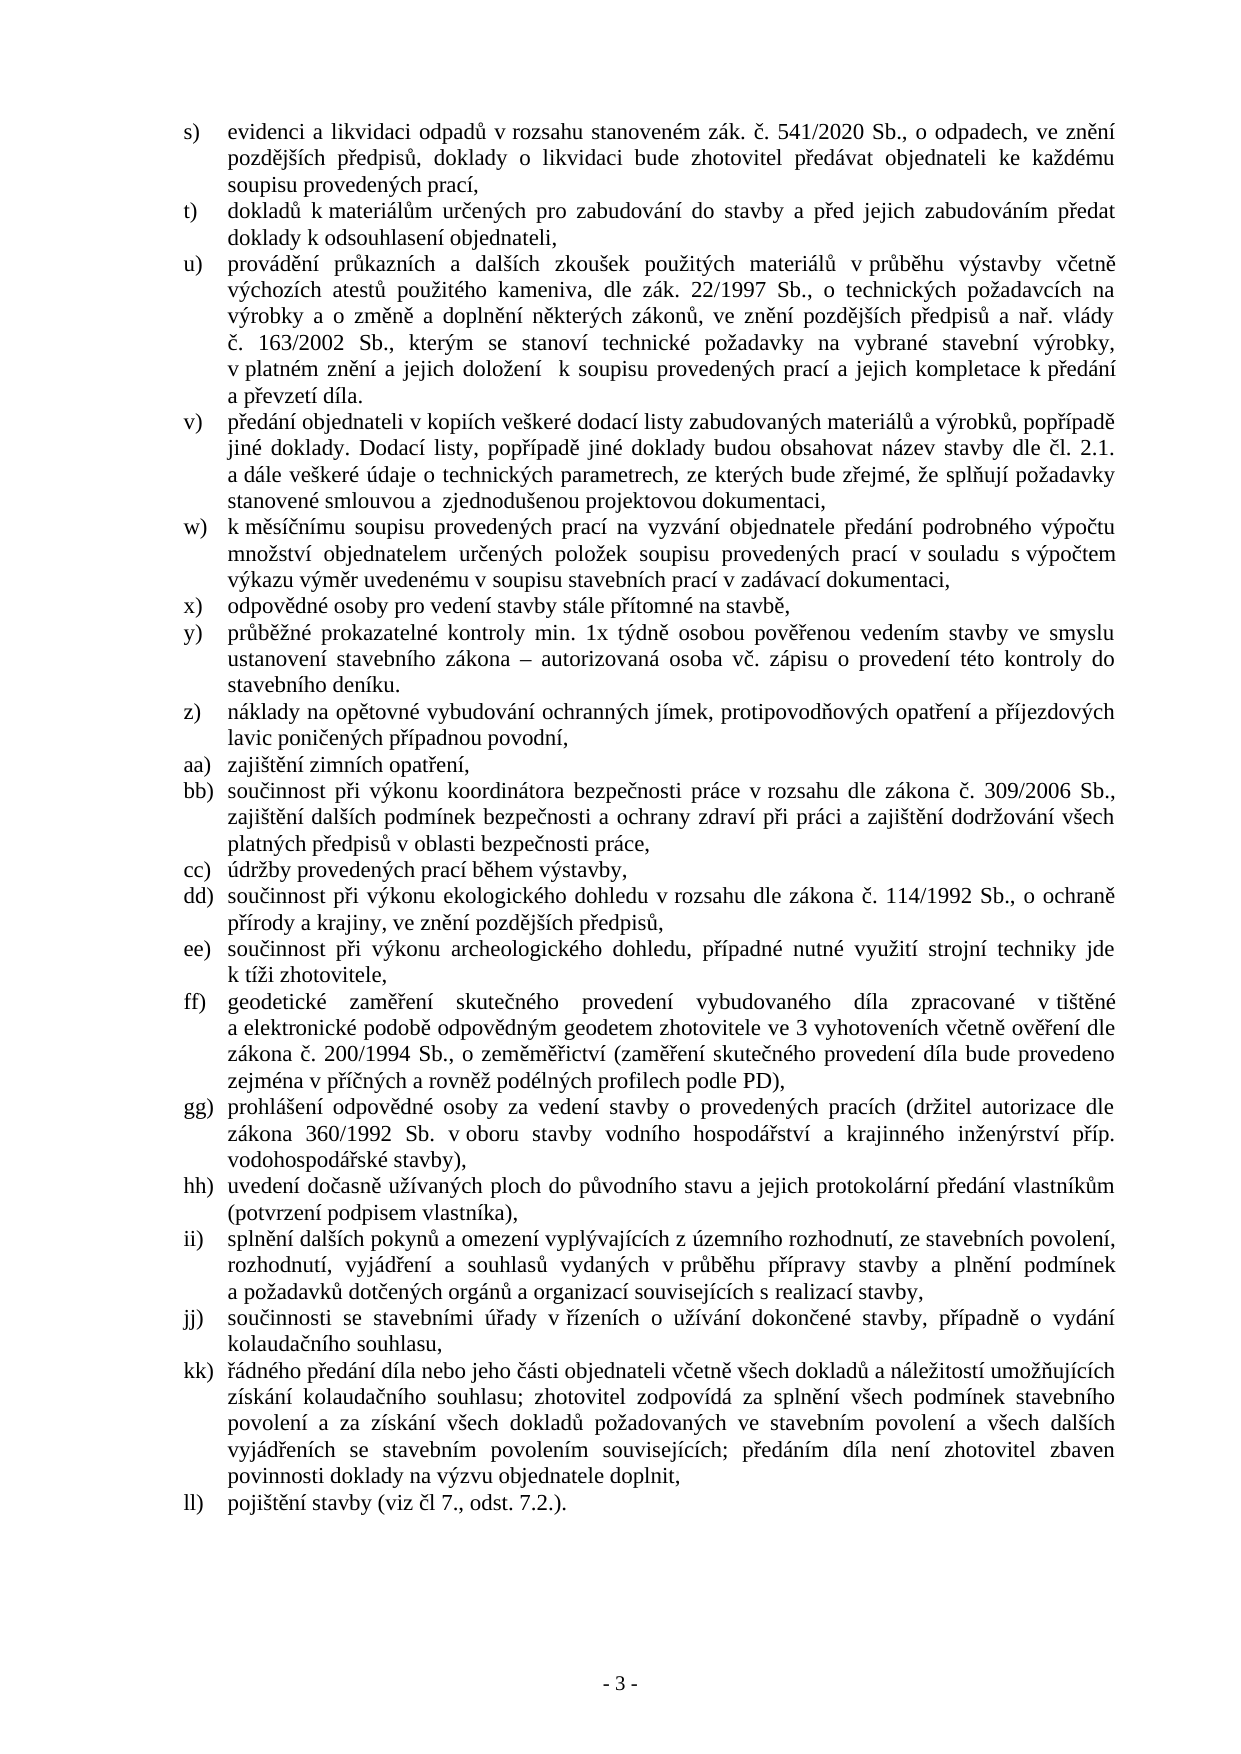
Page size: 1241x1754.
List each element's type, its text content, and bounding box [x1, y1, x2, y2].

list geodetické zaměření skutečného provedení vybudovaného díla zpracované v tištěné a elektronické podobě odpovědným geodetem zhotovitele ve 3 vyhotoveních včetně ověření dle zákona č. 200/1994 Sb., o zeměměřictví (zaměření skutečného provedení díla bude provedeno zejména v příčných a rovněž podélných profilech podle PD), [183, 988, 1116, 1093]
list evidenci a likvidaci odpadů v rozsahu stanoveném zák. č. 541/2020 Sb., o odpadech, ve znění pozdějších předpisů, doklady o likvidaci bude zhotovitel předávat objednateli ke každému soupisu provedených prací, [183, 118, 1116, 197]
list součinnosti se stavebními úřady v řízeních o užívání dokončené stavby, případně o vydání kolaudačního souhlasu, [183, 1304, 1116, 1357]
list prohlášení odpovědné osoby za vedení stavby o provedených pracích (držitel autorizace dle zákona 360/1992 Sb. v oboru stavby vodního hospodářství a krajinného inženýrství příp. vodohospodářské stavby), [183, 1093, 1116, 1172]
list splnění dalších pokynů a omezení vyplývajících z územního rozhodnutí, ze stavebních povolení, rozhodnutí, vyjádření a souhlasů vydaných v průběhu přípravy stavby a plnění podmínek a požadavků dotčených orgánů a organizací souvisejících s realizací stavby, [183, 1225, 1116, 1304]
list řádného předání díla nebo jeho části objednateli včetně všech dokladů a náležitostí umožňujících získání kolaudačního souhlasu; zhotovitel zodpovídá za splnění všech podmínek stavebního povolení a za získání všech dokladů požadovaných ve stavebním povolení a všech dalších vyjádřeních se stavebním povolením souvisejících; předáním díla není zhotovitel zbaven povinnosti doklady na výzvu objednatele doplnit, [183, 1357, 1116, 1488]
list dokladů k materiálům určených pro zabudování do stavby a před jejich zabudováním předat doklady k odsouhlasení objednateli, [183, 197, 1116, 250]
list uvedení dočasně užívaných ploch do původního stavu a jejich protokolární předání vlastníkům (potvrzení podpisem vlastníka), [183, 1172, 1116, 1225]
list odpovědné osoby pro vedení stavby stále přítomné na stavbě, [183, 592, 1116, 619]
list údržby provedených prací během výstavby, [183, 856, 1116, 882]
list náklady na opětovné vybudování ochranných jímek, protipovodňových opatření a příjezdových lavic poničených případnou povodní, [183, 698, 1116, 751]
list zajištění zimních opatření, [183, 751, 1116, 777]
list součinnost při výkonu ekologického dohledu v rozsahu dle zákona č. 114/1992 Sb., o ochraně přírody a krajiny, ve znění pozdějších předpisů, [183, 882, 1116, 935]
list součinnost při výkonu koordinátora bezpečnosti práce v rozsahu dle zákona č. 309/2006 Sb., zajištění dalších podmínek bezpečnosti a ochrany zdraví při práci a zajištění dodržování všech platných předpisů v oblasti bezpečnosti práce, [183, 777, 1116, 856]
list k měsíčnímu soupisu provedených prací na vyzvání objednatele předání podrobného výpočtu množství objednatelem určených položek soupisu provedených prací v souladu s výpočtem výkazu výměr uvedenému v soupisu stavebních prací v zadávací dokumentaci, [183, 513, 1116, 592]
list součinnost při výkonu archeologického dohledu, případné nutné využití strojní techniky jde k tíži zhotovitele, [183, 935, 1116, 988]
list předání objednateli v kopiích veškeré dodací listy zabudovaných materiálů a výrobků, popřípadě jiné doklady. Dodací listy, popřípadě jiné doklady budou obsahovat název stavby dle čl. 2.1. a dále veškeré údaje o technických parametrech, ze kterých bude zřejmé, že splňují požadavky stanovené smlouvou a zjednodušenou projektovou dokumentaci, [183, 408, 1116, 513]
list provádění průkazních a dalších zkoušek použitých materiálů v průběhu výstavby včetně výchozích atestů použitého kameniva, dle zák. 22/1997 Sb., o technických požadavcích na výrobky a o změně a doplnění některých zákonů, ve znění pozdějších předpisů a nař. vlády č. 163/2002 Sb., kterým se stanoví technické požadavky na vybrané stavební výrobky, v platném znění a jejich doložení k soupisu provedených prací a jejich kompletace k předání a převzetí díla. [183, 250, 1116, 408]
list průběžné prokazatelné kontroly min. 1x týdně osobou pověřenou vedením stavby ve smyslu ustanovení stavebního zákona – autorizovaná osoba vč. zápisu o provedení této kontroly do stavebního deníku. [183, 619, 1116, 698]
list pojištění stavby (viz čl 7., odst. 7.2.). [183, 1488, 1116, 1515]
